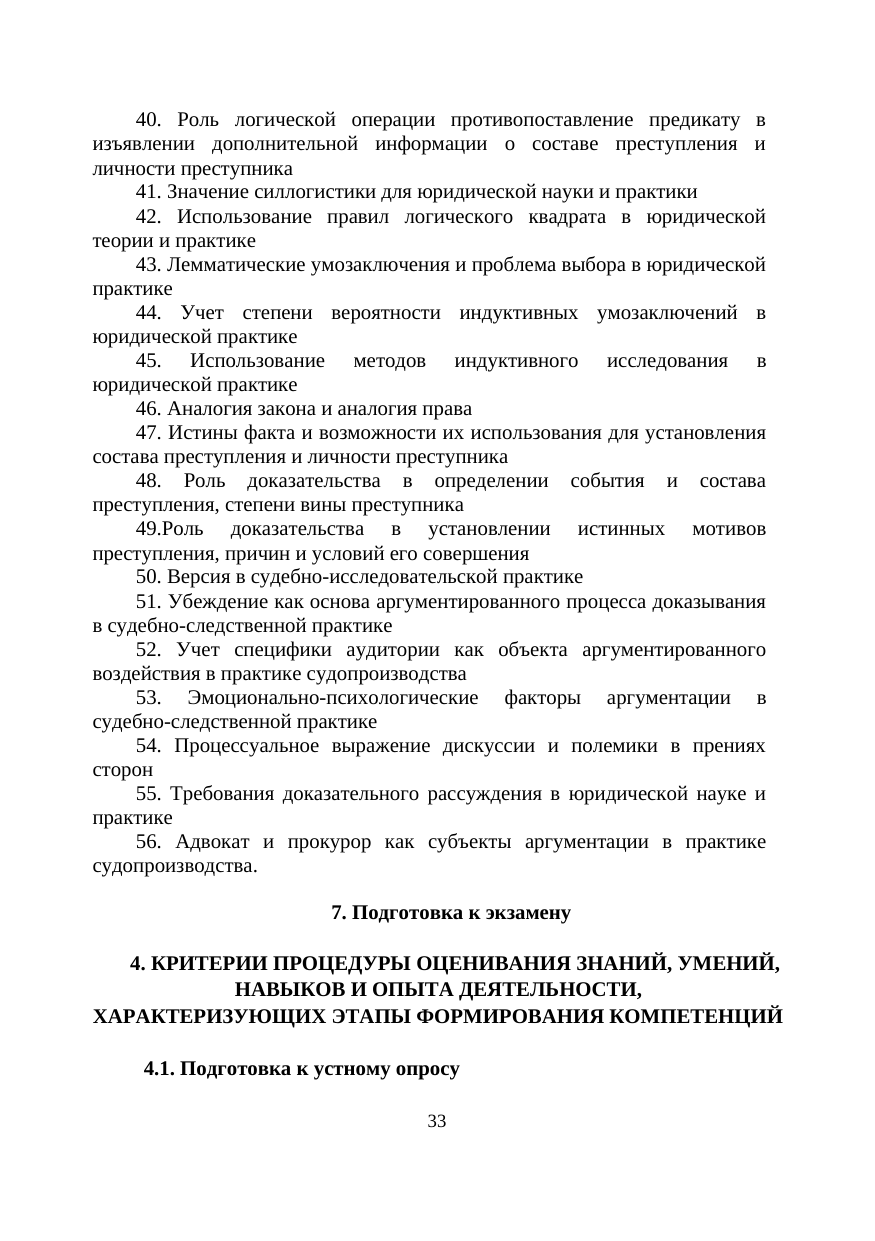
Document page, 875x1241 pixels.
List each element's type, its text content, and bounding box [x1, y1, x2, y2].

text 45. Использование методов индуктивного исследования в юридической практике [92, 348, 767, 396]
text 54. Процессуальное выражение дискуссии и полемики в прениях сторон [92, 733, 767, 781]
text 49.Роль доказательства в установлении истинных мотивов преступления, причин и условий его совершения [92, 516, 767, 564]
text 47. Истины факта и возможности их использования для установления состава преступления и личности преступника [92, 420, 767, 468]
text 43. Лемматические умозаключения и проблема выбора в юридической практике [92, 252, 767, 300]
text 40. Роль логической операции противопоставление предикату в изъявлении дополнительной информации о составе преступления и личности преступника [92, 107, 767, 179]
text 4.1. Подготовка к устному опросу [143, 1056, 814, 1080]
text 46. Аналогия закона и аналогия права [92, 396, 767, 420]
text 41. Значение силлогистики для юридической науки и практики [92, 179, 767, 203]
text 52. Учет специфики аудитории как объекта аргументированного воздействия в практике судопроизводства [92, 637, 767, 685]
text 4. КРИТЕРИИ ПРОЦЕДУРЫ ОЦЕНИВАНИЯ ЗНАНИЙ, УМЕНИЙ, НАВЫКОВ И ОПЫТА ДЕЯТЕЛЬНОСТИ, [63, 951, 814, 1001]
text 7. Подготовка к экзамену [92, 901, 767, 924]
text 51. Убеждение как основа аргументированного процесса доказывания в судебно-следственной практике [92, 588, 767, 637]
text 50. Версия в судебно-исследовательской практике [92, 564, 767, 588]
text 44. Учет степени вероятности индуктивных умозаключений в юридической практике [92, 300, 767, 348]
subtitle ХАРАКТЕРИЗУЮЩИХ ЭТАПЫ ФОРМИРОВАНИЯ КОМПЕТЕНЦИЙ [62, 1004, 814, 1028]
text 42. Использование правил логического квадрата в юридической теории и практике [92, 203, 767, 252]
text 48. Роль доказательства в определении события и состава преступления, степени вины преступника [92, 468, 767, 516]
text 55. Требования доказательного рассуждения в юридической науке и практике [92, 781, 767, 829]
text 53. Эмоционально-психологические факторы аргументации в судебно-следственной практике [92, 685, 767, 733]
text 56. Адвокат и прокурор как субъекты аргументации в практике судопроизводства. [92, 829, 767, 877]
